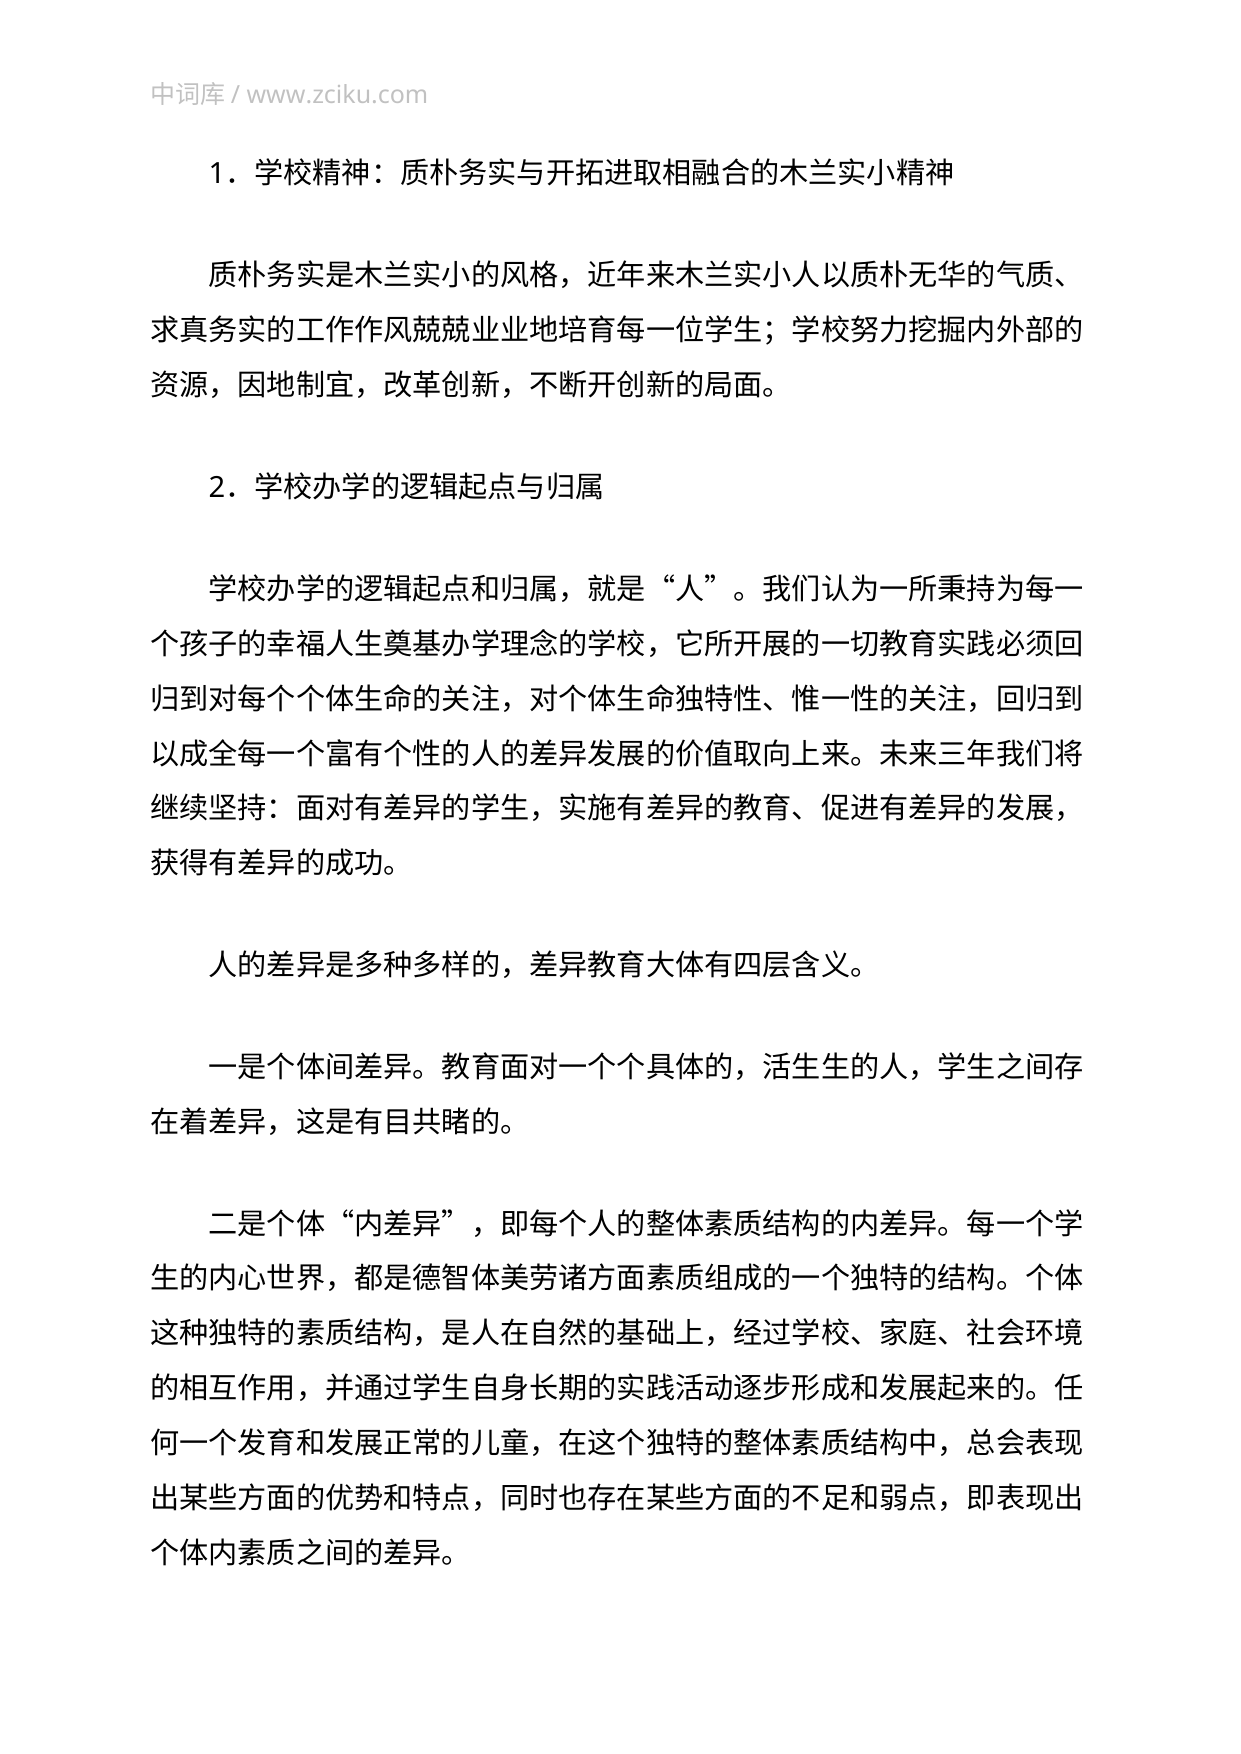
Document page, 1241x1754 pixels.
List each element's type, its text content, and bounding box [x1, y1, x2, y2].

text 一是个体间差异。教育面对一个个具体的，活生生的人，学生之间存在着差异，这是有目共睹的。 [150, 1043, 1090, 1141]
text 人的差异是多种多样的，差异教育大体有四层含义。 [150, 942, 1090, 984]
text 学校办学的逻辑起点和归属，就是“人”。我们认为一所秉持为每一个孩子的幸福人生奠基办学理念的学校，它所开展的一切教育实践必须回归到对每个个体生命的关注，对个体生命独特性、惟一性的关注，回归到以成全每一个富有个性的人的差异发展的价值取向上来。未来三年我们将继续坚持：面对有差异的学生，实施有差异的教育、促进有差异的发展，获得有差异的成功。 [150, 566, 1090, 882]
text 1．学校精神：质朴务实与开拓进取相融合的木兰实小精神 [150, 150, 1090, 192]
text 质朴务实是木兰实小的风格，近年来木兰实小人以质朴无华的气质、求真务实的工作作风兢兢业业地培育每一位学生；学校努力挖掘内外部的资源，因地制宜，改革创新，不断开创新的局面。 [150, 252, 1090, 404]
text 二是个体“内差异”，即每个人的整体素质结构的内差异。每一个学生的内心世界，都是德智体美劳诸方面素质组成的一个独特的结构。个体这种独特的素质结构，是人在自然的基础上，经过学校、家庭、社会环境的相互作用，并通过学生自身长期的实践活动逐步形成和发展起来的。任何一个发育和发展正常的儿童，在这个独特的整体素质结构中，总会表现出某些方面的优势和特点，同时也存在某些方面的不足和弱点，即表现出个体内素质之间的差异。 [150, 1200, 1090, 1572]
text 2．学校办学的逻辑起点与归属 [150, 463, 1090, 506]
